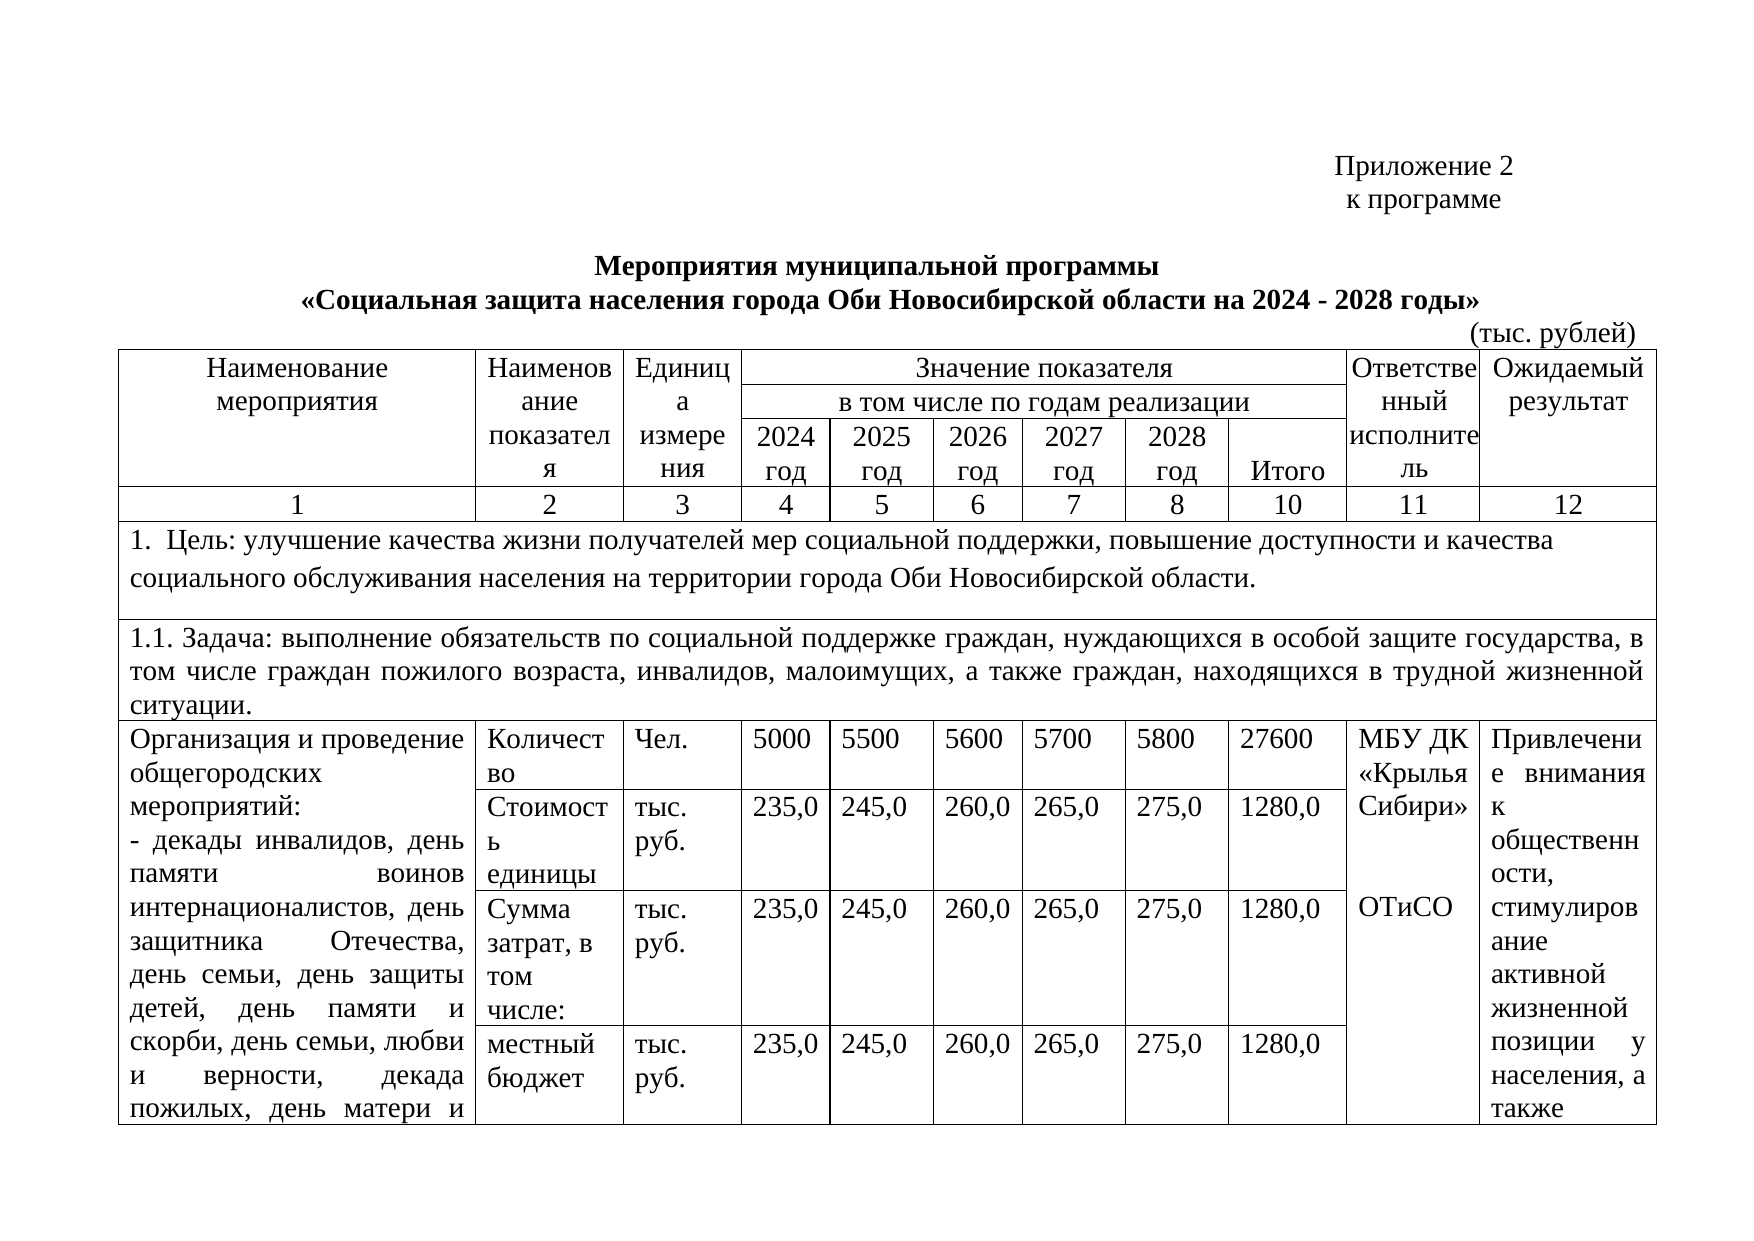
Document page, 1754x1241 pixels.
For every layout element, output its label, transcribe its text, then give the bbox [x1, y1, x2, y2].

text Приложение 2 [118, 148, 1636, 181]
table_header Значение показателя [742, 350, 1346, 383]
table_cell 1 [119, 487, 475, 521]
table_cell 5500 [831, 721, 933, 788]
table_cell 265,0 [1023, 790, 1125, 890]
table_cell 235,0 [742, 1026, 829, 1124]
table_cell 2 [476, 487, 623, 521]
table_cell 235,0 [742, 790, 829, 890]
table_cell 5800 [1126, 721, 1228, 788]
table_cell 5000 [742, 721, 829, 788]
table_cell в том числе по годам реализации [742, 385, 1346, 418]
table_cell тыс. руб. [624, 790, 741, 890]
table_cell 2025 год [831, 419, 933, 486]
text к программе [118, 181, 1636, 215]
text Мероприятия муниципальной программы [118, 248, 1636, 282]
table_cell Чел. [624, 721, 741, 788]
table_cell Привлечение внимания к общественности, стимулирование активной жизненной позиции у населения, а также привития патриотических чувств молодежи, воспитания уважения к истории и традициям государства [1480, 721, 1656, 1124]
table_cell 11 [1347, 487, 1479, 521]
table_cell МБУ ДК «Крылья Сибири» ОТиСО [1347, 721, 1479, 1124]
table_cell 2026 год [934, 419, 1022, 486]
table_cell 5700 [1023, 721, 1125, 788]
table_cell 8 [1126, 487, 1228, 521]
table_cell 4 [742, 487, 829, 521]
table_cell Стоимость единицы [476, 790, 623, 890]
table_cell 27600 [1229, 721, 1346, 788]
table_header Наименование показателя [476, 350, 623, 486]
table_cell 3 [624, 487, 741, 521]
table_cell 1280,0 [1229, 891, 1346, 1025]
table_cell тыс. руб. [624, 891, 741, 1025]
table_cell 10 [1229, 487, 1346, 521]
table_cell 275,0 [1126, 891, 1228, 1025]
table_cell 5 [831, 487, 933, 521]
table_cell 260,0 [934, 891, 1022, 1025]
table_cell Организация и проведение общегородских мероприятий: - декады инвалидов, день памяти воинов интернационалистов, день защитника Отечества, день семьи, день защиты детей, день памяти и скорби, день семьи, любви и верности, декада пожилых, день матери и др. [119, 721, 475, 1124]
table_cell Сумма затрат, в том числе: [476, 891, 623, 1025]
table_cell 2027 год [1023, 419, 1125, 486]
table_header Наименование мероприятия [119, 350, 475, 486]
table_cell Количество [476, 721, 623, 788]
table_cell 12 [1480, 487, 1656, 521]
table_header Ответственный исполнитель [1347, 350, 1479, 486]
table_cell 6 [934, 487, 1022, 521]
table_cell 1.1. Задача: выполнение обязательств по социальной поддержке граждан, нуждающихся в особой защите государства, в том числе граждан пожилого возраста, инвалидов, малоимущих, а также граждан, находящихся в трудной жизненной ситуации. [119, 620, 1656, 720]
table_cell 1. Цель: улучшение качества жизни получателей мер социальной поддержки, повышение доступности и качества социального обслуживания населения на территории города Оби Новосибирской области. [119, 522, 1656, 619]
table_cell 1280,0 [1229, 1026, 1346, 1124]
table_cell 245,0 [831, 1026, 933, 1124]
table_header Ожидаемый результат [1480, 350, 1656, 486]
table_cell 260,0 [934, 1026, 1022, 1124]
text (тыс. рублей) [118, 315, 1636, 349]
table_cell тыс. руб. [624, 1026, 741, 1124]
table_cell 245,0 [831, 790, 933, 890]
table_cell 260,0 [934, 790, 1022, 890]
table_header Единица измерения [624, 350, 741, 486]
table_cell 235,0 [742, 891, 829, 1025]
table_cell Итого [1229, 419, 1346, 486]
table_cell 2024 год [742, 419, 829, 486]
table_cell 275,0 [1126, 1026, 1228, 1124]
text «Социальная защита населения города Оби Новосибирской области на 2024 - 2028 годы» [118, 282, 1636, 315]
table_cell 245,0 [831, 891, 933, 1025]
table_cell 5600 [934, 721, 1022, 788]
table_cell 275,0 [1126, 790, 1228, 890]
table_cell 1280,0 [1229, 790, 1346, 890]
table_cell 7 [1023, 487, 1125, 521]
table_cell местный бюджет [476, 1026, 623, 1124]
table_cell 265,0 [1023, 1026, 1125, 1124]
table_cell 2028 год [1126, 419, 1228, 486]
table_cell 265,0 [1023, 891, 1125, 1025]
